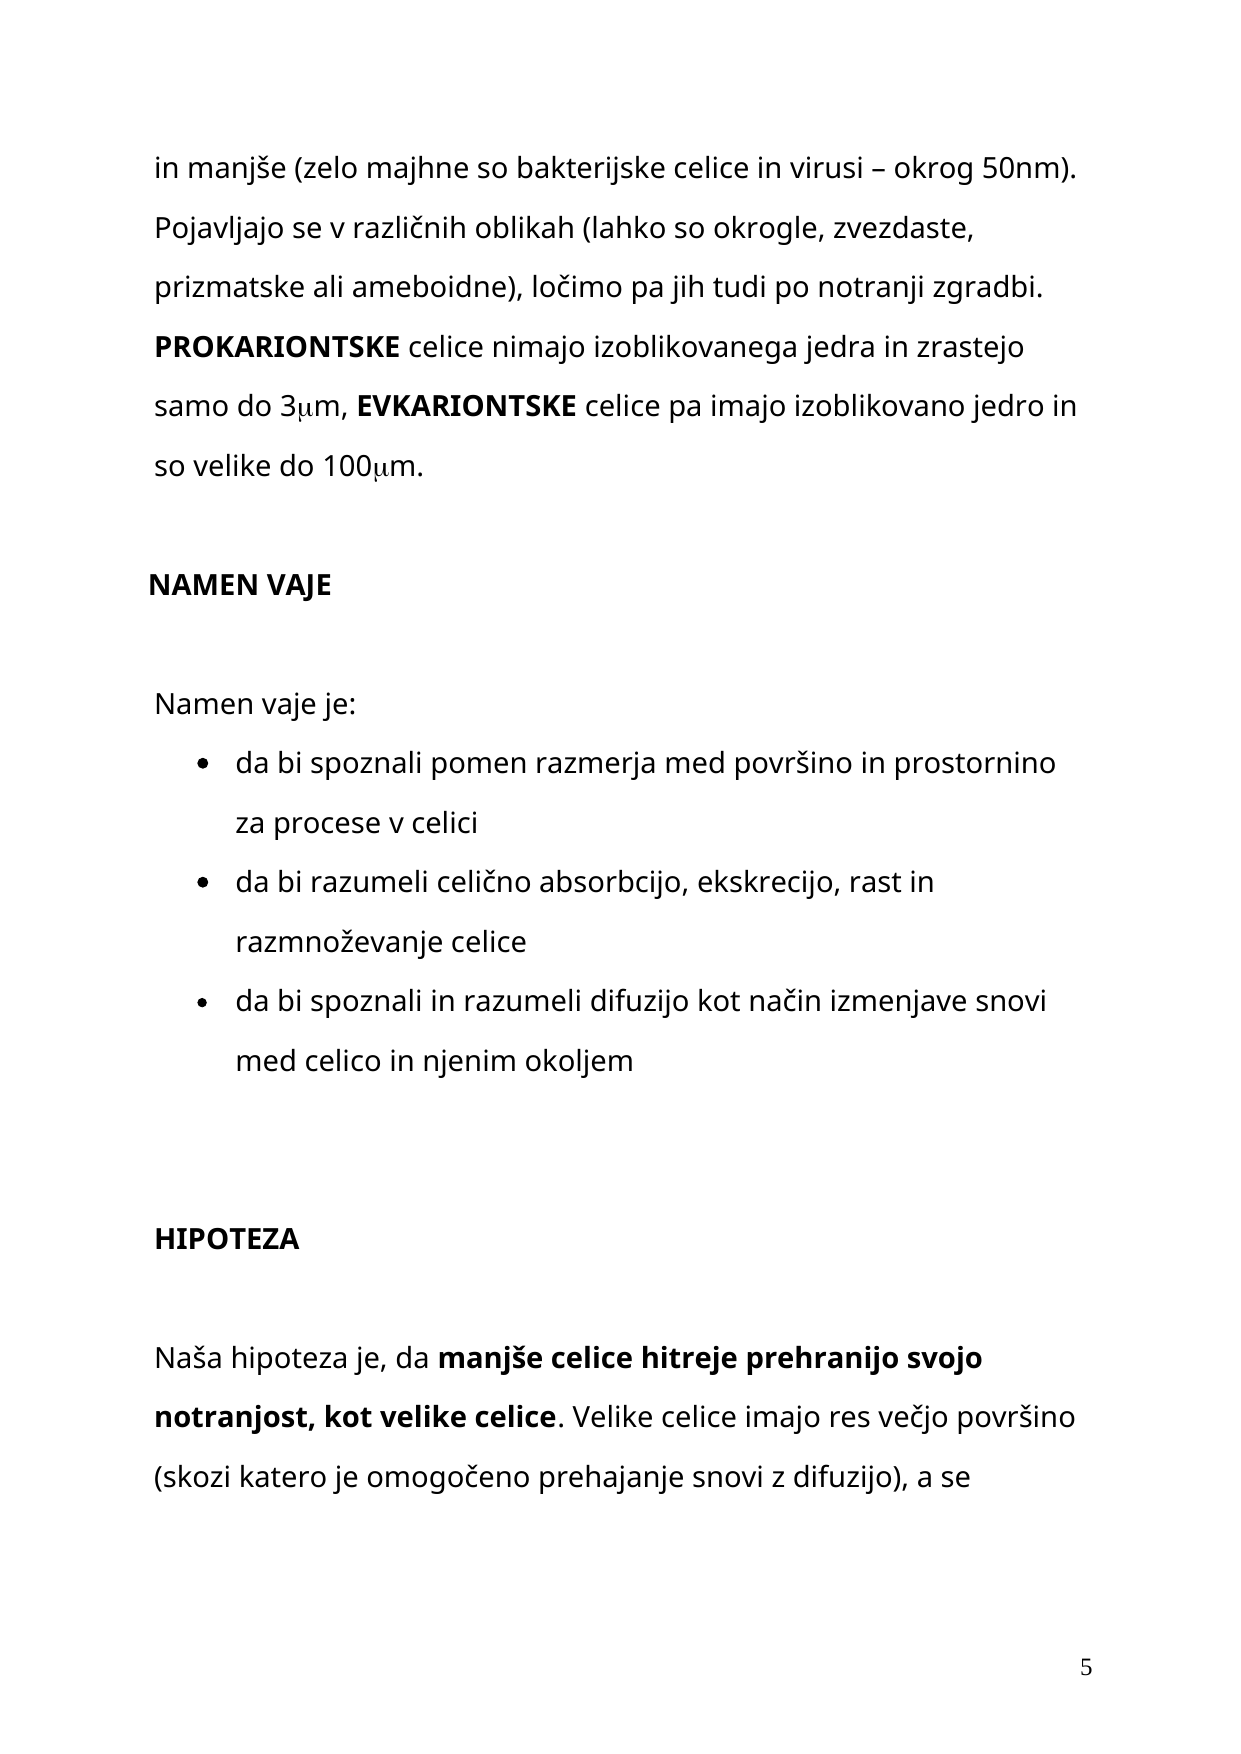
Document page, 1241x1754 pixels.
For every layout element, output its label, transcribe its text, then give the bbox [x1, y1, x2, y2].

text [154, 148, 1093, 485]
list da bi spoznali pomen razmerja med površino in prostornino za procese v celici [198, 742, 1093, 842]
list da bi spoznali in razumeli difuzijo kot način izmenjave snovi med celico in njenim okoljem [198, 980, 1093, 1079]
text NAMEN VAJE [148, 564, 1093, 604]
list da bi razumeli celično absorbcijo, ekskrecijo, rast in razmnoževanje celice [198, 861, 1093, 961]
text HIPOTEZA [154, 1218, 1093, 1258]
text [154, 1337, 1093, 1496]
text Namen vaje je: [154, 683, 1093, 723]
